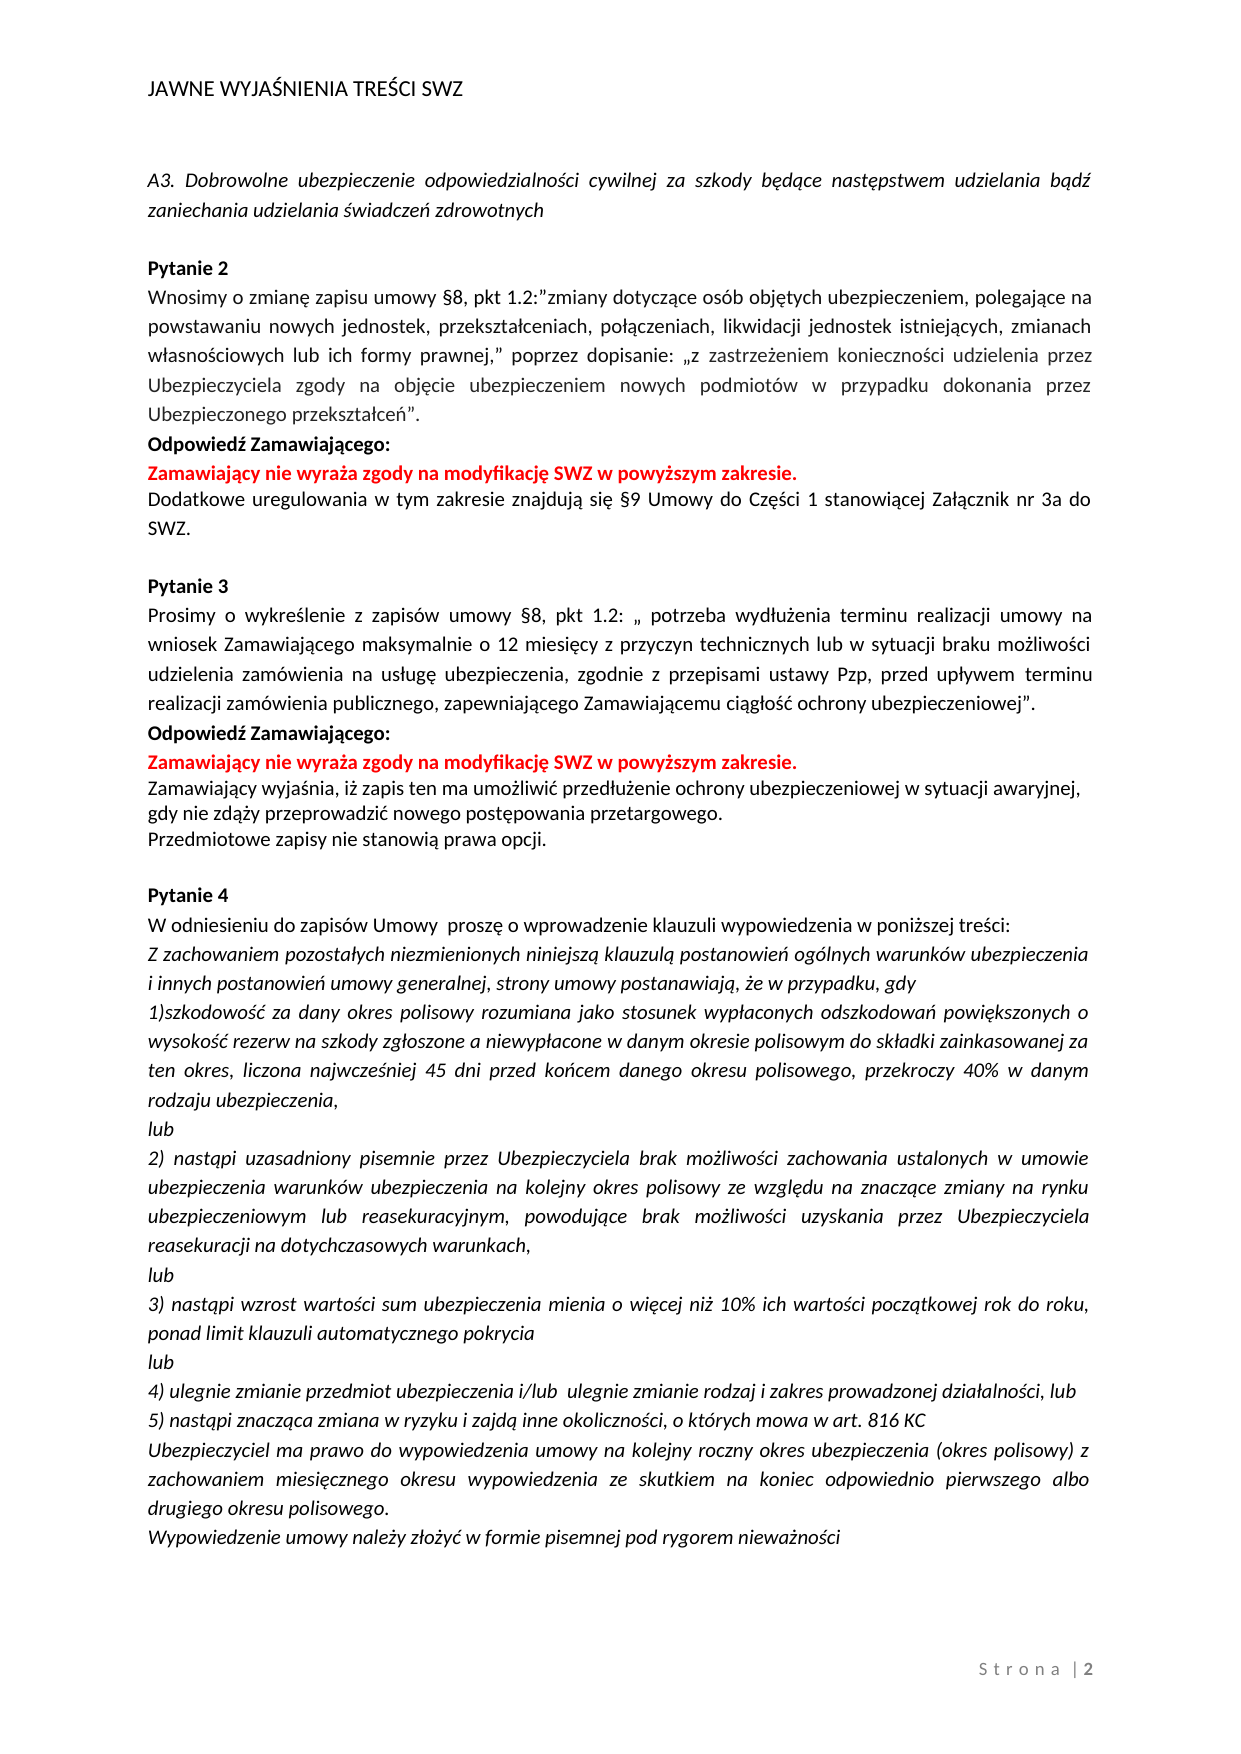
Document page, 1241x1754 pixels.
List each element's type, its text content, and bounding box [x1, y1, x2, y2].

text 3) nastąpi wzrost wartości sum ubezpieczenia mienia o więcej niż 10% ich wartości początkowej rok do roku, ponad limit klauzuli automatycznego pokrycia [148, 1291, 1093, 1346]
text Przedmiotowe zapisy nie stanowią prawa opcji. [148, 826, 1093, 851]
text 2) nastąpi uzasadniony pisemnie przez Ubezpieczyciela brak możliwości zachowania ustalonych w umowie ubezpieczenia warunków ubezpieczenia na kolejny okres polisowy ze względu na znaczące zmiany na rynku ubezpieczeniowym lub reasekuracyjnym, powodujące brak możliwości uzyskania przez Ubezpieczyciela reasekuracji na dotychczasowych warunkach, [148, 1145, 1093, 1258]
text Zamawiający nie wyraża zgody na modyfikację SWZ w powyższym zakresie. [148, 460, 1093, 486]
text Odpowiedź Zamawiającego: [148, 720, 1093, 746]
text 4) ulegnie zmianie przedmiot ubezpieczenia i/lub ulegnie zmianie rodzaj i zakres prowadzonej działalności, lub [148, 1378, 1093, 1404]
text Ubezpieczyciel ma prawo do wypowiedzenia umowy na kolejny roczny okres ubezpieczenia (okres polisowy) z zachowaniem miesięcznego okresu wypowiedzenia ze skutkiem na koniec odpowiednio pierwszego albo drugiego okresu polisowego. [148, 1437, 1093, 1521]
list Wnosimy o zmianę zapisu umowy §8, pkt 1.2:”zmiany dotyczące osób objętych ubezpieczeniem, polegające na powstawaniu nowych jednostek, przekształceniach, połączeniach, likwidacji jednostek istniejących, zmianach własnościowych lub ich formy prawnej,” poprzez dopisanie: „z zastrzeżeniem konieczności udzielenia przez Ubezpieczyciela zgody na objęcie ubezpieczeniem nowych podmiotów w przypadku dokonania przez Ubezpieczonego przekształceń”. [148, 284, 1093, 426]
list Z zachowaniem pozostałych niezmienionych niniejszą klauzulą postanowień ogólnych warunków ubezpieczenia i innych postanowień umowy generalnej, strony umowy postanawiają, że w przypadku, gdy [148, 941, 1093, 996]
text lub [148, 1262, 1093, 1287]
list Prosimy o wykreślenie z zapisów umowy §8, pkt 1.2: „ potrzeba wydłużenia terminu realizacji umowy na wniosek Zamawiającego maksymalnie o 12 miesięcy z przyczyn technicznych lub w sytuacji braku możliwości udzielenia zamówienia na usługę ubezpieczenia, zgodnie z przepisami ustawy Pzp, przed upływem terminu realizacji zamówienia publicznego, zapewniającego Zamawiającemu ciągłość ochrony ubezpieczeniowej”. [148, 602, 1093, 715]
text Pytanie 3 [148, 573, 1093, 599]
text A3. Dobrowolne ubezpieczenie odpowiedzialności cywilnej za szkody będące następstwem udzielania bądź zaniechania udzielania świadczeń zdrowotnych [147, 168, 1093, 222]
text Dodatkowe uregulowania w tym zakresie znajdują się §9 Umowy do Części 1 stanowiącej Załącznik nr 3a do SWZ. [148, 486, 1093, 540]
text 5) nastąpi znacząca zmiana w ryzyku i zajdą inne okoliczności, o których mowa w art. 816 KC [148, 1408, 1093, 1433]
text Zamawiający nie wyraża zgody na modyfikację SWZ w powyższym zakresie. [148, 749, 1093, 775]
text lub [148, 1349, 1093, 1375]
text Pytanie 4 [148, 883, 1093, 908]
text Odpowiedź Zamawiającego: [148, 431, 1093, 457]
text W odniesieniu do zapisów Umowy proszę o wprowadzenie klauzuli wypowiedzenia w poniższej treści: [148, 912, 1093, 937]
text Zamawiający wyjaśnia, iż zapis ten ma umożliwić przedłużenie ochrony ubezpieczeniowej w sytuacji awaryjnej, gdy nie zdąży przeprowadzić nowego postępowania przetargowego. [148, 775, 1093, 826]
text 1)szkodowość za dany okres polisowy rozumiana jako stosunek wypłaconych odszkodowań powiększonych o wysokość rezerw na szkody zgłoszone a niewypłacone w danym okresie polisowym do składki zainkasowanej za ten okres, liczona najwcześniej 45 dni przed końcem danego okresu polisowego, przekroczy 40% w danym rodzaju ubezpieczenia, [148, 999, 1093, 1112]
text Wypowiedzenie umowy należy złożyć w formie pisemnej pod rygorem nieważności [148, 1524, 1093, 1550]
text Pytanie 2 [148, 255, 1093, 281]
text lub [148, 1116, 1093, 1141]
